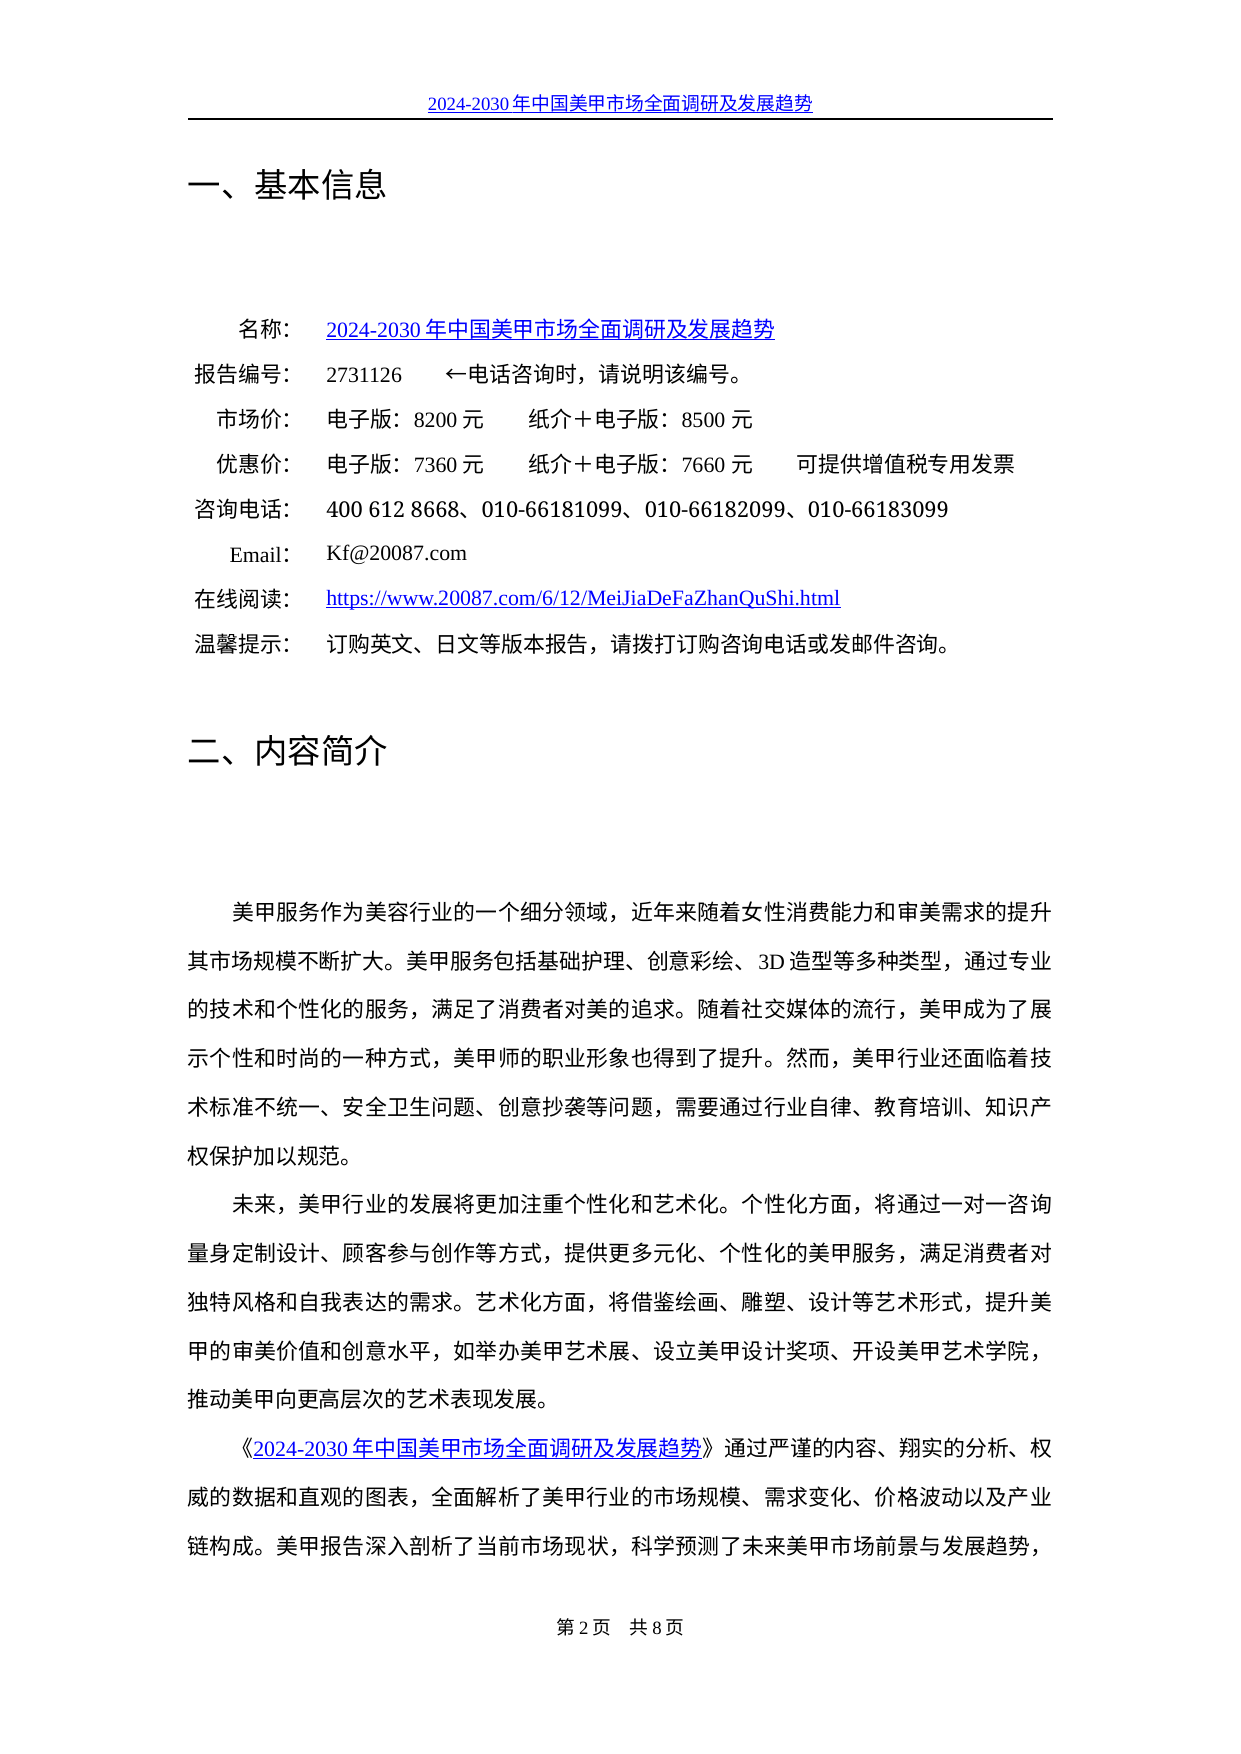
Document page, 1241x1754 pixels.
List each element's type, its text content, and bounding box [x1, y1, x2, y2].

table_cell Email： [167, 537, 315, 582]
table_cell 400 612 8668、010-66181099、010-66182099、010-66183099 [315, 492, 1073, 537]
table_header 2024-2030年中国美甲市场全面调研及发展趋势 [315, 312, 1073, 357]
table_cell 电子版：8200 元 纸介＋电子版：8500 元 [315, 402, 1073, 447]
table_cell 优惠价： [167, 447, 315, 492]
table_cell 咨询电话： [167, 492, 315, 537]
table_header 名称： [167, 312, 315, 357]
table_cell Kf@20087.com [315, 537, 1073, 582]
table_cell 电子版：7360 元 纸介＋电子版：7660 元 可提供增值税专用发票 [315, 447, 1073, 492]
table_cell 报告编号： [167, 357, 315, 402]
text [187, 894, 1053, 1561]
table_cell 市场价： [167, 402, 315, 447]
title 一、基本信息 [187, 150, 1053, 215]
title 二、内容简介 [187, 717, 1053, 782]
table_cell 订购英文、日文等版本报告，请拨打订购咨询电话或发邮件咨询。 [315, 627, 1073, 672]
table_cell 在线阅读： [167, 582, 315, 627]
table_cell 2731126 ←电话咨询时，请说明该编号。 [315, 357, 1073, 402]
table_cell [315, 582, 1073, 627]
table_cell 温馨提示： [167, 627, 315, 672]
